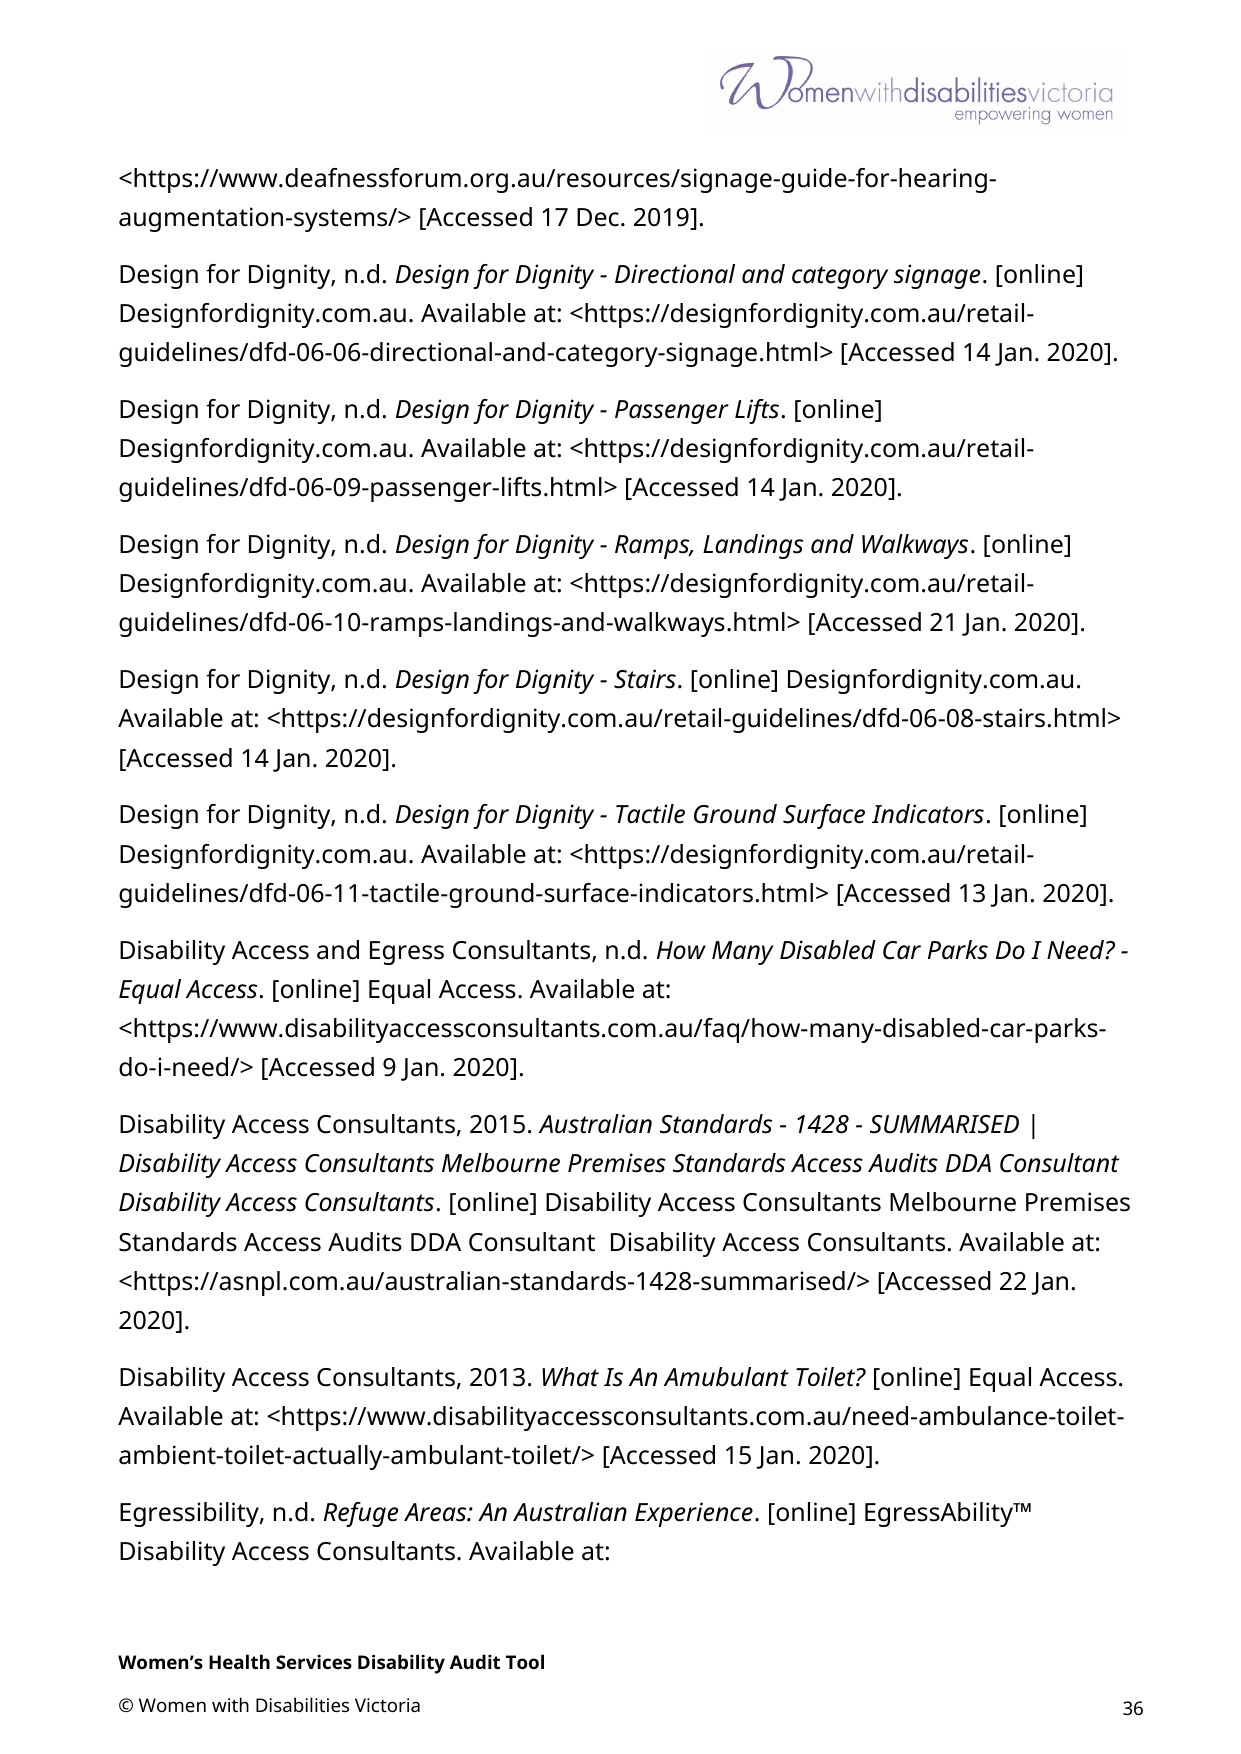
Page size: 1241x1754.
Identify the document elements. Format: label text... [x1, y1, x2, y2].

text Design for Dignity, n.d. Design for Dignity - Passenger Lifts. [online] Designfordignity.com.au. Available at: <https://designfordignity.com.au/retail-guidelines/dfd-06-09-passenger-lifts.html> [Accessed 14 Jan. 2020]. [118, 391, 1137, 504]
picture [710, 50, 1123, 134]
text Disability Access Consultants, 2013. What Is An Amubulant Toilet? [online] Equal Access. Available at: <https://www.disabilityaccessconsultants.com.au/need-ambulance-toilet-ambient-toilet-actually-ambulant-toilet/> [Accessed 15 Jan. 2020]. [118, 1359, 1137, 1472]
text Disability Access and Egress Consultants, n.d. How Many Disabled Car Parks Do I Need? - Equal Access. [online] Equal Access. Available at: <https://www.disabilityaccessconsultants.com.au/faq/how-many-disabled-car-parks-do-i-need/> [Accessed 9 Jan. 2020]. [118, 932, 1137, 1084]
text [118, 160, 1137, 233]
text Design for Dignity, n.d. Design for Dignity - Tactile Ground Surface Indicators. [online] Designfordignity.com.au. Available at: <https://designfordignity.com.au/retail-guidelines/dfd-06-11-tactile-ground-surface-indicators.html> [Accessed 13 Jan. 2020]. [118, 797, 1137, 909]
text Design for Dignity, n.d. Design for Dignity - Ramps, Landings and Walkways. [online] Designfordignity.com.au. Available at: <https://designfordignity.com.au/retail-guidelines/dfd-06-10-ramps-landings-and-walkways.html> [Accessed 21 Jan. 2020]. [118, 527, 1137, 639]
text Design for Dignity, n.d. Design for Dignity - Stairs. [online] Designfordignity.com.au. Available at: <https://designfordignity.com.au/retail-guidelines/dfd-06-08-stairs.html> [Accessed 14 Jan. 2020]. [118, 662, 1137, 774]
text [118, 1494, 1137, 1568]
text Design for Dignity, n.d. Design for Dignity - Directional and category signage. [online] Designfordignity.com.au. Available at: <https://designfordignity.com.au/retail-guidelines/dfd-06-06-directional-and-category-signage.html> [Accessed 14 Jan. 2020]. [118, 256, 1137, 369]
text Disability Access Consultants, 2015. Australian Standards - 1428 - SUMMARISED | Disability Access Consultants Melbourne Premises Standards Access Audits DDA Consultant Disability Access Consultants. [online] Disability Access Consultants Melbourne Premises Standards Access Audits DDA Consultant Disability Access Consultants. Available at: <https://asnpl.com.au/australian-standards-1428-summarised/> [Accessed 22 Jan. 2020]. [118, 1107, 1137, 1337]
